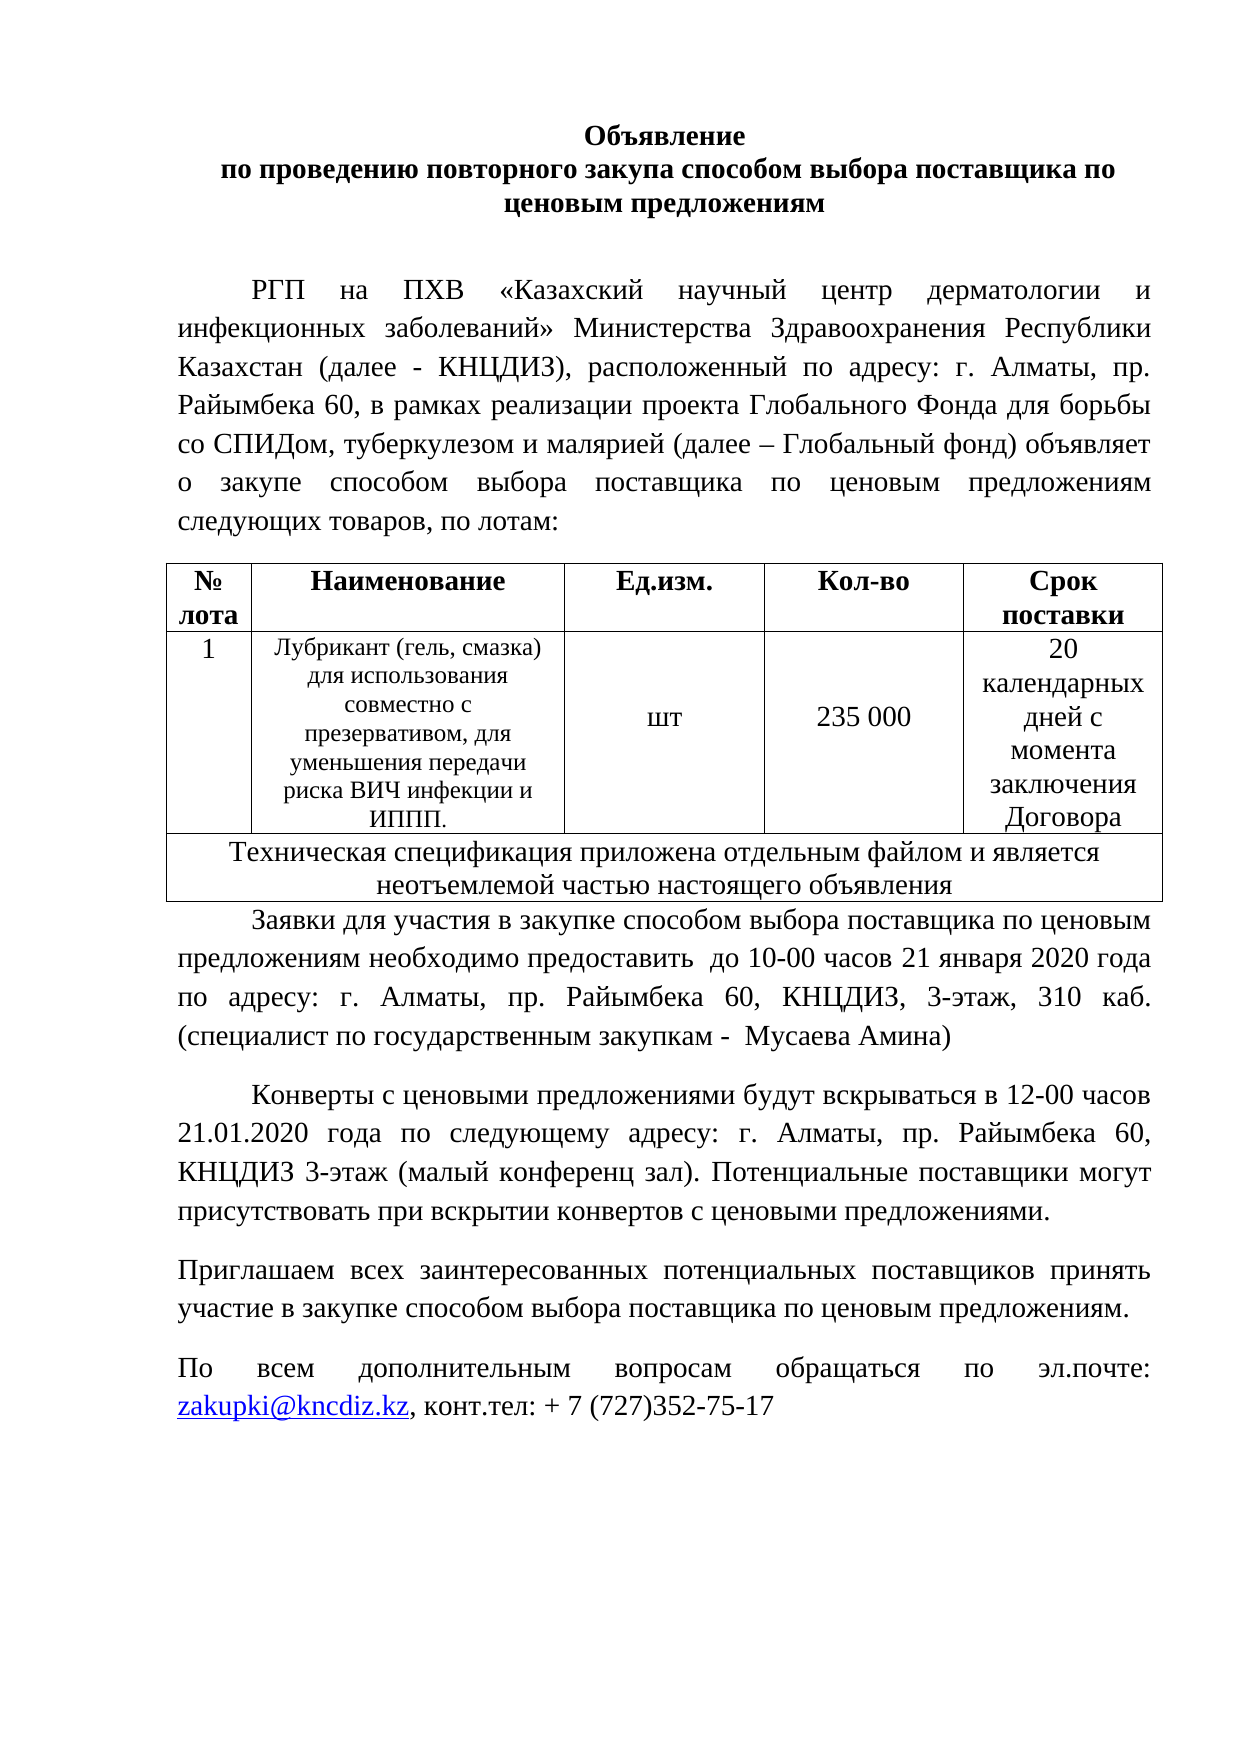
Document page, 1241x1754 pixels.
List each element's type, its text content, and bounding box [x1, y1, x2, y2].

table_header Срок поставки [964, 564, 1162, 631]
table_header № лота [167, 564, 251, 631]
table_cell 235 000 [765, 632, 963, 833]
table_header Кол-во [765, 564, 963, 631]
table_cell 20 календарных дней с момента заключения Договора [964, 632, 1162, 833]
table_cell 1 [167, 632, 251, 833]
table_header Наименование [252, 564, 564, 631]
table_cell Техническая спецификация приложена отдельным файлом и является неотъемлемой частью настоящего объявления [167, 834, 1162, 901]
text Заявки для участия в закупке способом выбора поставщика по ценовым предложениям необходимо предоставить до 10-00 часов 21 января 2020 года по адресу: г. Алматы, пр. Райымбека 60, КНЦДИЗ, 3-этаж, 310 каб. (специалист по государственным закупкам - Мусаева Амина) [177, 902, 1152, 1051]
text Приглашаем всех заинтересованных потенциальных поставщиков принять участие в закупке способом выбора поставщика по ценовым предложениям. [177, 1286, 1152, 1324]
text По всем дополнительным вопросам обращаться по эл.почте: zakupki@kncdiz.kz, конт.тел: + 7 (727)352-75-17 [177, 1350, 1152, 1422]
text Объявление [177, 118, 1152, 152]
text РГП на ПХВ «Казахский научный центр дерматологии и инфекционных заболеваний» Министерства Здравоохранения Республики Казахстан (далее - КНЦДИЗ), расположенный по адресу: г. Алматы, пр. Райымбека 60, в рамках реализации проекта Глобального Фонда для борьбы со СПИДом, туберкулезом и малярией (далее – Глобальный фонд) объявляет о закупе способом выбора поставщика по ценовым предложениям следующих товаров, по лотам: [177, 272, 1152, 537]
table_cell шт [565, 632, 764, 833]
table_header Ед.изм. [565, 564, 764, 631]
text по проведению повторного закупа способом выбора поставщика по ценовым предложениям [177, 152, 1152, 219]
text Конверты с ценовыми предложениями будут вскрываться в 12-00 часов 21.01.2020 года по следующему адресу: г. Алматы, пр. Райымбека 60, КНЦДИЗ 3-этаж (малый конференц зал). Потенциальные поставщики могут присутствовать при вскрытии конвертов с ценовыми предложениями. [177, 1077, 1152, 1226]
table_cell Лубрикант (гель, смазка) для использования совместно с презервативом, для уменьшения передачи риска ВИЧ инфекции и ИППП. [252, 632, 564, 833]
